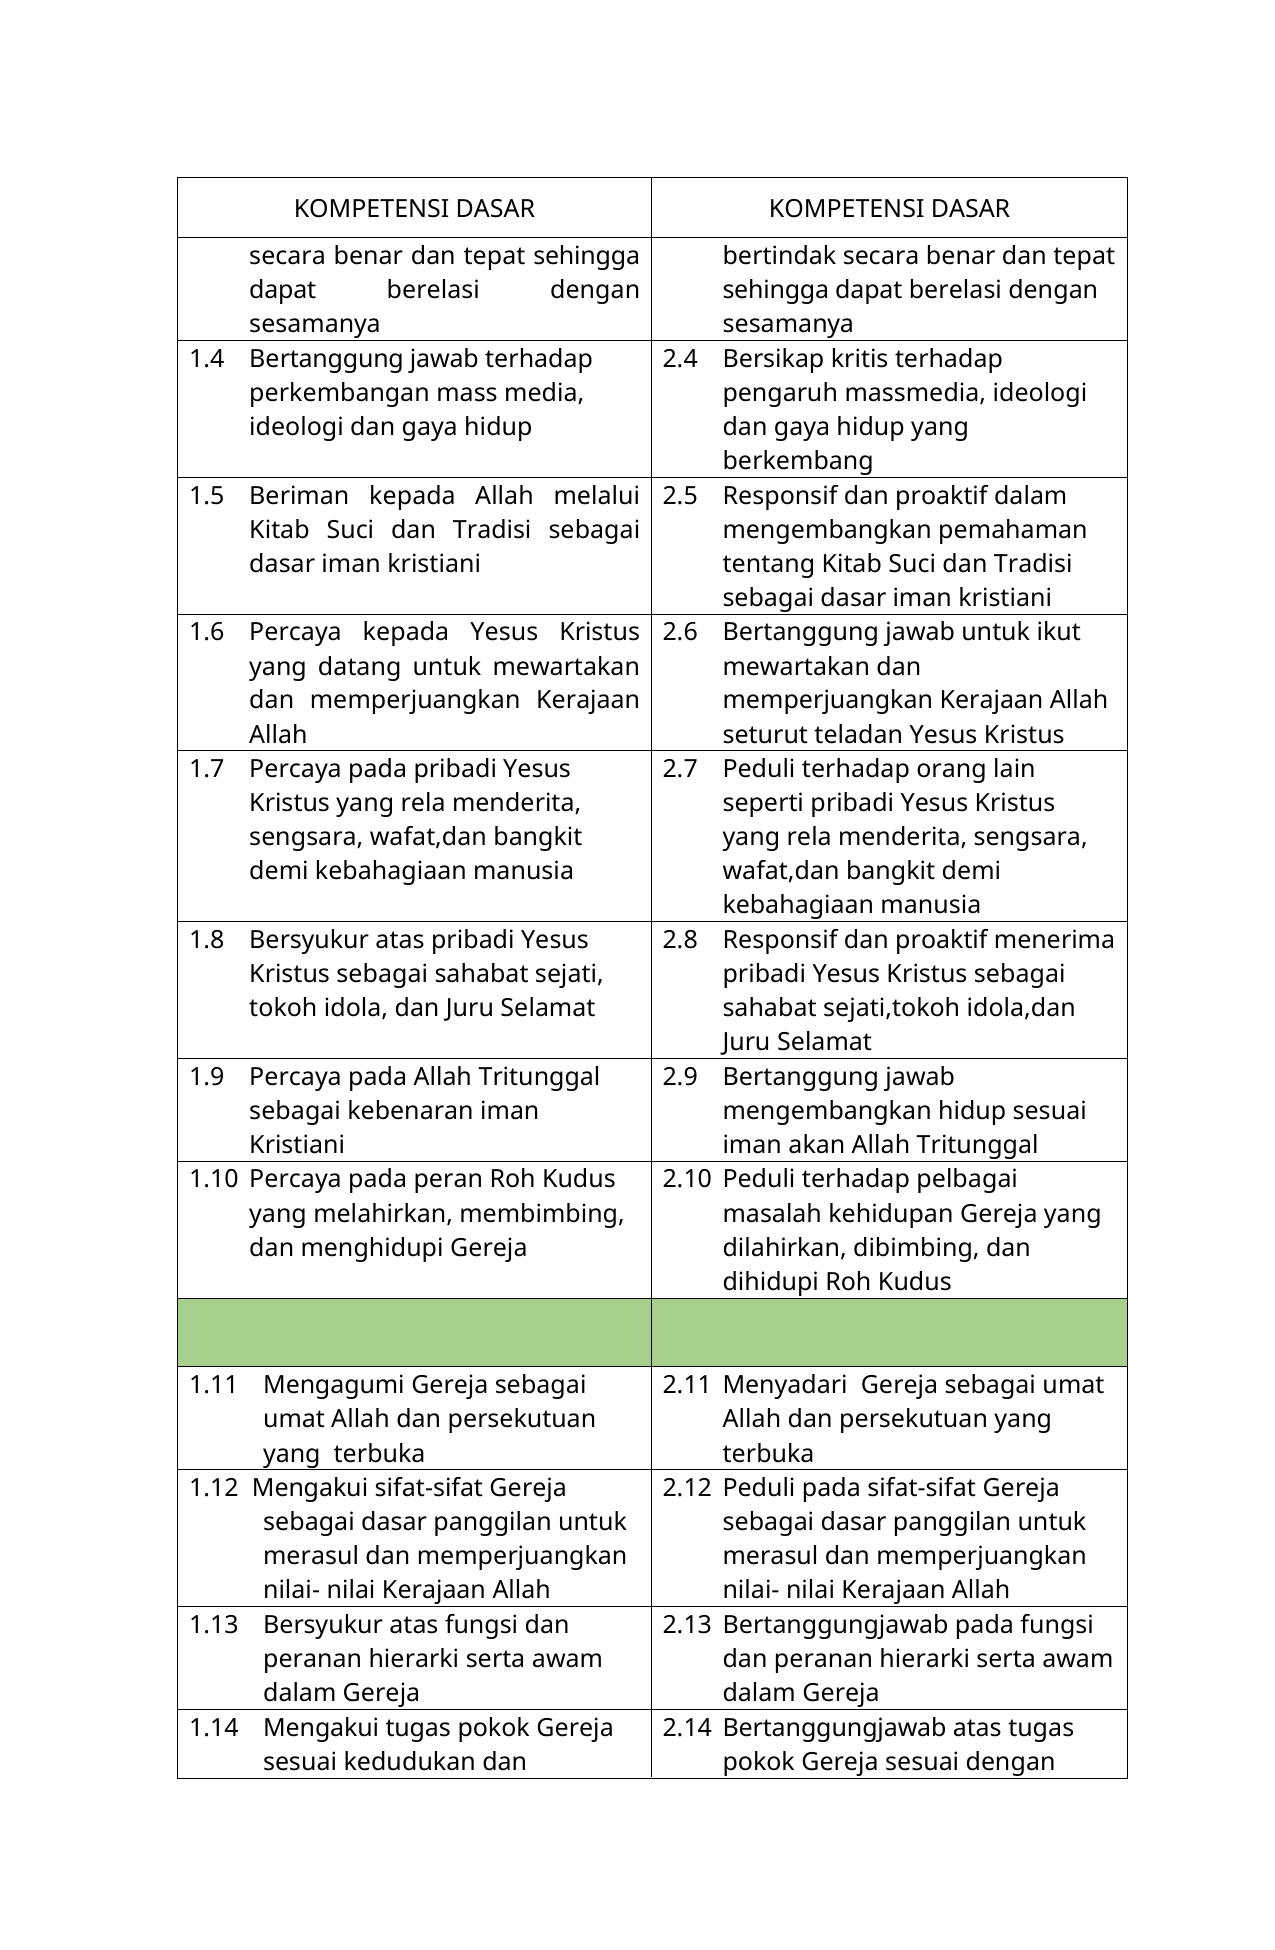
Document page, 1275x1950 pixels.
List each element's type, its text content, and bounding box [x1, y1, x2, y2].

table_cell 2.4 Bersikap kritis terhadap pengaruh massmedia, ideologi dan gaya hidup yang berkembang [652, 341, 1127, 477]
table_cell 1.4 Bertanggung jawab terhadap perkembangan mass media, ideologi dan gaya hidup [178, 341, 651, 477]
table_cell 2.8 Responsif dan proaktif menerima pribadi Yesus Kristus sebagai sahabat sejati,tokoh idola,dan Juru Selamat [652, 922, 1127, 1058]
table_cell 2.7 Peduli terhadap orang lain seperti pribadi Yesus Kristus yang rela menderita, sengsara, wafat,dan bangkit demi kebahagiaan manusia [652, 751, 1127, 921]
table_cell 2.12 Peduli pada sifat-sifat Gereja sebagai dasar panggilan untuk merasul dan memperjuangkan nilai- nilai Kerajaan Allah [652, 1470, 1127, 1606]
table_cell [178, 1299, 651, 1366]
table_header KOMPETENSI DASAR [652, 178, 1127, 237]
table_cell 1.7 Percaya pada pribadi Yesus Kristus yang rela menderita, sengsara, wafat,dan bangkit demi kebahagiaan manusia [178, 751, 651, 921]
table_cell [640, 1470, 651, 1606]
table_cell 2.9 Bertanggung jawab mengembangkan hidup sesuai iman akan Allah Tritunggal [652, 1059, 1127, 1161]
table_header KOMPETENSI DASAR [178, 178, 651, 237]
table_cell 2.10 Peduli terhadap pelbagai masalah kehidupan Gereja yang dilahirkan, dibimbing, dan dihidupi Roh Kudus [652, 1162, 1127, 1297]
table_cell [652, 1299, 1127, 1366]
table_cell 2.13 Bertanggungjawab pada fungsi dan peranan hierarki serta awam dalam Gereja [652, 1607, 1127, 1709]
table_cell 1.9 Percaya pada Allah Tritunggal sebagai kebenaran iman Kristiani [178, 1059, 651, 1161]
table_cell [652, 238, 1127, 340]
table_cell 1.13 Bersyukur atas fungsi dan peranan hierarki serta awam dalam Gereja [178, 1607, 651, 1709]
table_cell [652, 1710, 1127, 1777]
table_cell 1.8 Bersyukur atas pribadi Yesus Kristus sebagai sahabat sejati, tokoh idola, dan Juru Selamat [178, 922, 651, 1058]
table_cell 1.11 Mengagumi Gereja sebagai umat Allah dan persekutuan yang terbuka [178, 1367, 651, 1469]
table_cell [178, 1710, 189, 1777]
table_cell 2.11 Menyadari Gereja sebagai umat Allah dan persekutuan yang terbuka [652, 1367, 1127, 1469]
table_cell 1.6 Percaya kepada Yesus Kristus yang datang untuk mewartakan dan memperjuangkan Kerajaan Allah [178, 615, 651, 750]
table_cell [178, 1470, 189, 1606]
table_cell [178, 238, 651, 340]
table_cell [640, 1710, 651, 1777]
table_cell 1.5 Beriman kepada Allah melalui Kitab Suci dan Tradisi sebagai dasar iman kristiani [178, 478, 651, 613]
table_cell 1.10 Percaya pada peran Roh Kudus yang melahirkan, membimbing, dan menghidupi Gereja [178, 1162, 651, 1297]
table_cell 2.6 Bertanggung jawab untuk ikut mewartakan dan memperjuangkan Kerajaan Allah seturut teladan Yesus Kristus [652, 615, 1127, 750]
table_cell 2.5 Responsif dan proaktif dalam mengembangkan pemahaman tentang Kitab Suci dan Tradisi sebagai dasar iman kristiani [652, 478, 1127, 613]
